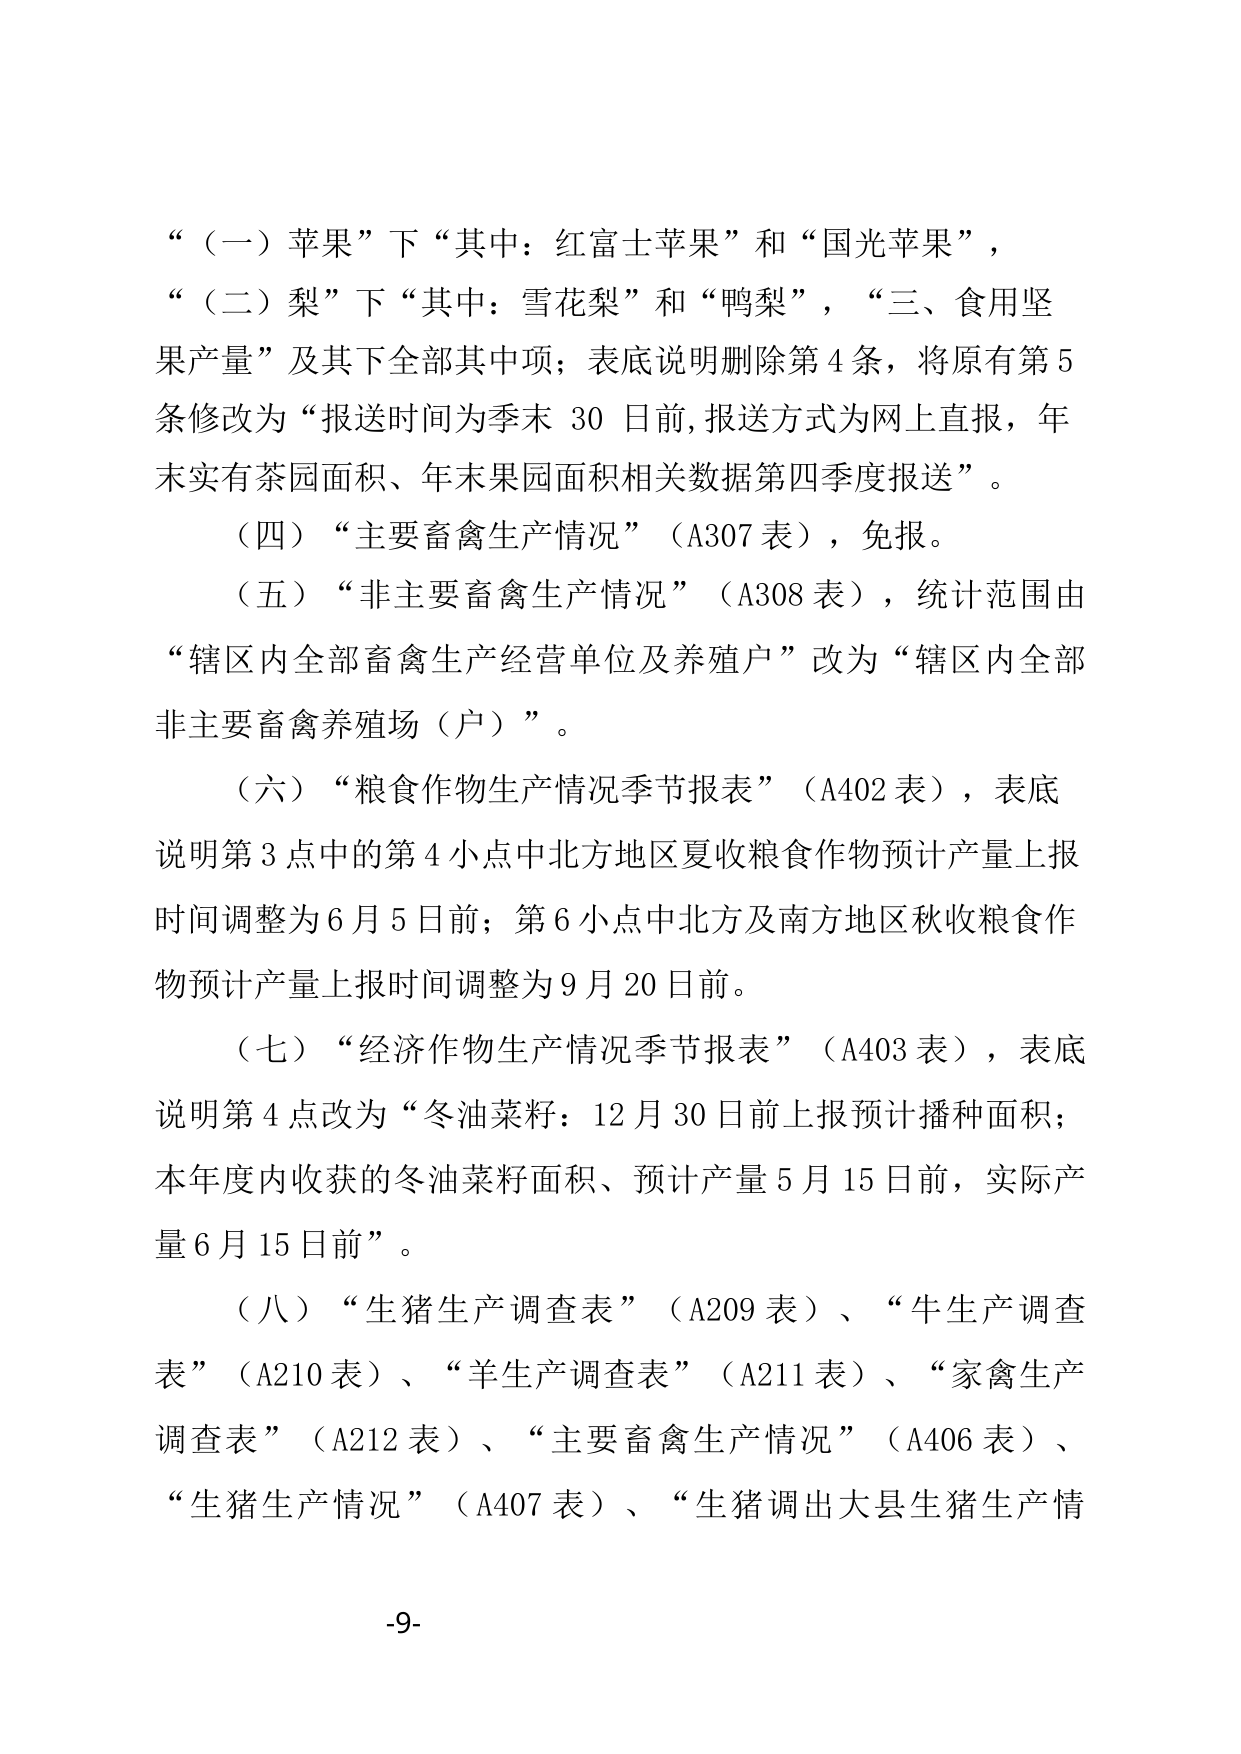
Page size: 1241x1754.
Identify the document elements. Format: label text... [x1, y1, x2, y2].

text （六）“粮食作物生产情况季节报表”（A402表），表底说明第3点中的第4小点中北方地区夏收粮食作物预计产量上报时间调整为6月5日前；第6小点中北方及南方地区秋收粮食作物预计产量上报时间调整为9月20日前。 [153, 754, 1087, 1014]
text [153, 209, 1087, 501]
text （五）“非主要畜禽生产情况”（A308表），统计范围由“辖区内全部畜禽生产经营单位及养殖户”改为“辖区内全部非主要畜禽养殖场（户）”。 [153, 559, 1087, 754]
list （七）“经济作物生产情况季节报表”（A403表），表底说明第4点改为“冬油菜籽：12月30日前上报预计播种面积；本年度内收获的冬油菜籽面积、预计产量5月15日前，实际产量6月15日前”。 [153, 1014, 1087, 1274]
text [153, 1274, 1087, 1534]
list （四）“主要畜禽生产情况”（A307表），免报。 [153, 501, 1087, 559]
